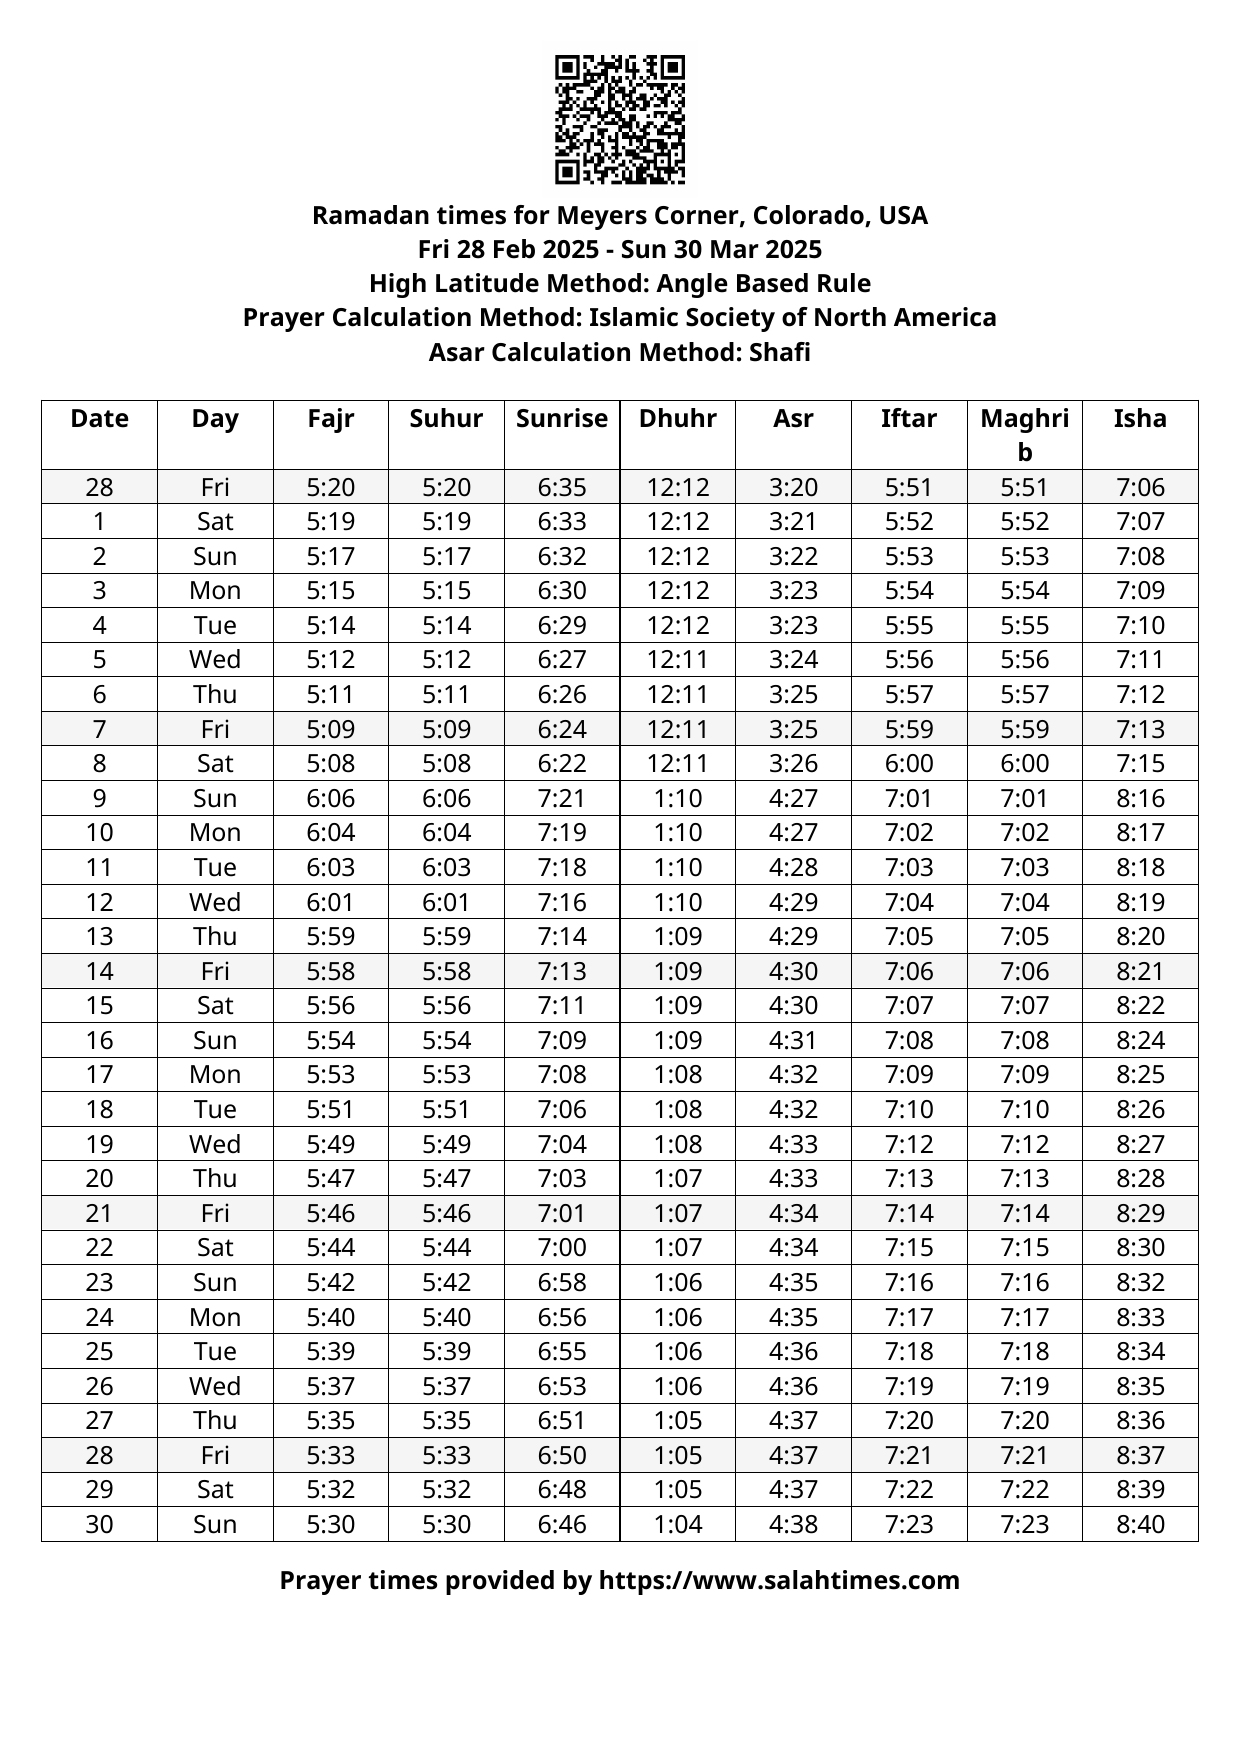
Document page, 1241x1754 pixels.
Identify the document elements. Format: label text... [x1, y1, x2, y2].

table_header Suhur [389, 401, 504, 469]
table_cell Fri [158, 1438, 273, 1472]
table_cell 6:30 [505, 574, 619, 607]
table_cell 16 [42, 1023, 157, 1057]
table_cell 7:04 [968, 885, 1082, 918]
table_cell Sat [158, 1473, 273, 1506]
table_cell 6:01 [389, 885, 504, 918]
table_cell 7:09 [1083, 574, 1198, 607]
text Prayer times provided by https://www.salahtimes.com [42, 1563, 1198, 1597]
table_cell 1:04 [621, 1507, 735, 1541]
table_cell 4:36 [736, 1369, 851, 1402]
table_cell 1:05 [621, 1473, 735, 1506]
table_cell 7:13 [968, 1161, 1082, 1195]
table_cell 1:05 [621, 1404, 735, 1437]
table_cell Tue [158, 608, 273, 642]
table_cell 5:56 [389, 989, 504, 1022]
table_cell 5:20 [389, 470, 504, 503]
table_cell 1:09 [621, 954, 735, 987]
table_cell 23 [42, 1265, 157, 1299]
table_cell 5:52 [852, 504, 967, 538]
table_cell 6:33 [505, 504, 619, 538]
table_cell 18 [42, 1092, 157, 1126]
table_cell 3:25 [736, 712, 851, 745]
table_cell 5:54 [968, 574, 1082, 607]
table_cell 5:11 [274, 677, 388, 711]
table_cell 1:09 [621, 989, 735, 1022]
table_cell 6:24 [505, 712, 619, 745]
table_cell Fri [158, 470, 273, 503]
table_cell 7:13 [1083, 712, 1198, 745]
table_cell 3:23 [736, 574, 851, 607]
table_cell 7:12 [1083, 677, 1198, 711]
table_cell 6:29 [505, 608, 619, 642]
table_cell 5:08 [274, 746, 388, 780]
table_cell 7:09 [852, 1058, 967, 1091]
table_cell 12:11 [621, 643, 735, 676]
table_cell 5:53 [968, 539, 1082, 572]
table_cell 1:08 [621, 1127, 735, 1160]
table_cell 1:10 [621, 816, 735, 849]
table_cell 5:42 [389, 1265, 504, 1299]
table_cell 4:33 [736, 1161, 851, 1195]
table_cell 5:51 [852, 470, 967, 503]
table_cell Thu [158, 677, 273, 711]
table_cell 4:29 [736, 919, 851, 953]
table_cell 5:47 [389, 1161, 504, 1195]
table_cell 6:51 [505, 1404, 619, 1437]
table_cell 13 [42, 919, 157, 953]
table_cell 7:11 [505, 989, 619, 1022]
table_cell 4:37 [736, 1438, 851, 1472]
table_cell 12:12 [621, 504, 735, 538]
table_cell 7:15 [968, 1231, 1082, 1264]
table_cell 5:30 [274, 1507, 388, 1541]
table_cell 12 [42, 885, 157, 918]
table_cell 5:17 [274, 539, 388, 572]
table_cell Sat [158, 504, 273, 538]
text Asar Calculation Method: Shafi [42, 334, 1198, 368]
table_cell 6:04 [389, 816, 504, 849]
table_cell 4:30 [736, 989, 851, 1022]
table_cell 7:14 [505, 919, 619, 953]
table_cell 29 [42, 1473, 157, 1506]
table_cell 5:49 [274, 1127, 388, 1160]
table_cell 4:34 [736, 1196, 851, 1229]
table_cell 7:08 [505, 1058, 619, 1091]
table_cell 6:50 [505, 1438, 619, 1472]
table_cell 7:15 [852, 1231, 967, 1264]
table_cell 7:04 [852, 885, 967, 918]
table_cell 12:11 [621, 677, 735, 711]
table_cell 4:34 [736, 1231, 851, 1264]
table_cell 7:18 [852, 1334, 967, 1368]
table_cell Wed [158, 1369, 273, 1402]
table_cell 6:04 [274, 816, 388, 849]
table_cell 22 [42, 1231, 157, 1264]
table_cell 7:15 [1083, 746, 1198, 780]
table_cell 7:19 [968, 1369, 1082, 1402]
table_cell 12:11 [621, 712, 735, 745]
table_cell 7:20 [852, 1404, 967, 1437]
table_cell 7:06 [505, 1092, 619, 1126]
table_cell 1:07 [621, 1196, 735, 1229]
table_cell 6:00 [968, 746, 1082, 780]
table_cell Sun [158, 1023, 273, 1057]
table_cell 7:10 [1083, 608, 1198, 642]
table_cell 5:14 [389, 608, 504, 642]
table_cell 7:03 [968, 850, 1082, 884]
table_cell 12:12 [621, 574, 735, 607]
table_cell 7:19 [852, 1369, 967, 1402]
table_cell 5:09 [389, 712, 504, 745]
table_cell 5:40 [274, 1300, 388, 1333]
table_cell 7:03 [852, 850, 967, 884]
table_cell 7:09 [968, 1058, 1082, 1091]
table_cell 7:14 [968, 1196, 1082, 1229]
table_cell 8:22 [1083, 989, 1198, 1022]
table_cell 4:29 [736, 885, 851, 918]
table_cell 2 [42, 539, 157, 572]
table_cell 5:56 [274, 989, 388, 1022]
table_cell 1:06 [621, 1265, 735, 1299]
table_cell Mon [158, 1300, 273, 1333]
table_cell 5:15 [274, 574, 388, 607]
table_cell 3:20 [736, 470, 851, 503]
table_cell 5:58 [389, 954, 504, 987]
table_cell 1:06 [621, 1369, 735, 1402]
table_cell 4:32 [736, 1058, 851, 1091]
table_cell 6:35 [505, 470, 619, 503]
table_cell 6:22 [505, 746, 619, 780]
table_cell 24 [42, 1300, 157, 1333]
table_cell 6:01 [274, 885, 388, 918]
table_cell 5:37 [389, 1369, 504, 1402]
table_cell 5:12 [274, 643, 388, 676]
table_cell 7:08 [852, 1023, 967, 1057]
table_cell 7:16 [852, 1265, 967, 1299]
table_cell Fri [158, 954, 273, 987]
table_cell 5:58 [274, 954, 388, 987]
table_cell 4:30 [736, 954, 851, 987]
table_cell 7:06 [852, 954, 967, 987]
table_cell 7:16 [505, 885, 619, 918]
table_cell 7:06 [1083, 470, 1198, 503]
table_cell 8:18 [1083, 850, 1198, 884]
table_cell 25 [42, 1334, 157, 1368]
table_cell 4:32 [736, 1092, 851, 1126]
table_cell 5:53 [274, 1058, 388, 1091]
table_cell 7:08 [1083, 539, 1198, 572]
table_cell 12:12 [621, 470, 735, 503]
table_cell 5:32 [274, 1473, 388, 1506]
table_cell 12:12 [621, 608, 735, 642]
table_cell Mon [158, 1058, 273, 1091]
table_cell 7:05 [852, 919, 967, 953]
table_cell 5:17 [389, 539, 504, 572]
table_cell Sat [158, 746, 273, 780]
table_cell 30 [42, 1507, 157, 1541]
table_cell 5:40 [389, 1300, 504, 1333]
table_cell Wed [158, 643, 273, 676]
table_cell 8:27 [1083, 1127, 1198, 1160]
table_cell Sun [158, 539, 273, 572]
table_cell 1 [42, 504, 157, 538]
table_cell Thu [158, 1404, 273, 1437]
table_cell 5:39 [274, 1334, 388, 1368]
table_header Isha [1083, 401, 1198, 469]
table_cell 5:59 [274, 919, 388, 953]
table_cell 4:38 [736, 1507, 851, 1541]
table_cell 5:53 [389, 1058, 504, 1091]
table_cell 1:09 [621, 1023, 735, 1057]
table_cell 7:18 [968, 1334, 1082, 1368]
table_cell 4:31 [736, 1023, 851, 1057]
table_cell 8:39 [1083, 1473, 1198, 1506]
table_cell Wed [158, 885, 273, 918]
table_cell Tue [158, 1334, 273, 1368]
table_cell 6:46 [505, 1507, 619, 1541]
table_cell 8:30 [1083, 1231, 1198, 1264]
table_cell Fri [158, 1196, 273, 1229]
table_cell 6:26 [505, 677, 619, 711]
table_cell 1:08 [621, 1092, 735, 1126]
table_cell 8:19 [1083, 885, 1198, 918]
table_cell 27 [42, 1404, 157, 1437]
table_cell 1:09 [621, 919, 735, 953]
table_cell 8:34 [1083, 1334, 1198, 1368]
table_cell 5:57 [968, 677, 1082, 711]
table_cell 7:13 [505, 954, 619, 987]
table_cell 10 [42, 816, 157, 849]
table_cell Thu [158, 1161, 273, 1195]
table_cell 11 [42, 850, 157, 884]
table_cell Mon [158, 574, 273, 607]
table_cell 5:14 [274, 608, 388, 642]
table_cell 7:23 [852, 1507, 967, 1541]
table_cell 4:37 [736, 1473, 851, 1506]
table_cell 7:04 [505, 1127, 619, 1160]
table_cell 5:39 [389, 1334, 504, 1368]
table_cell 20 [42, 1161, 157, 1195]
table_cell 5:51 [968, 470, 1082, 503]
table_cell 3:22 [736, 539, 851, 572]
table_cell Sun [158, 781, 273, 814]
table_cell 6:48 [505, 1473, 619, 1506]
table_cell 1:07 [621, 1231, 735, 1264]
table_cell 5:54 [274, 1023, 388, 1057]
table_cell 7:00 [505, 1231, 619, 1264]
table_cell 6:00 [852, 746, 967, 780]
table_cell 5:51 [274, 1092, 388, 1126]
table_cell 5:46 [389, 1196, 504, 1229]
table_cell 7:02 [852, 816, 967, 849]
table_cell 3:24 [736, 643, 851, 676]
table_cell 4:35 [736, 1265, 851, 1299]
table_cell 5:08 [389, 746, 504, 780]
table_cell 5:53 [852, 539, 967, 572]
table_cell 5 [42, 643, 157, 676]
table_cell 19 [42, 1127, 157, 1160]
table_cell 6 [42, 677, 157, 711]
table_cell Thu [158, 919, 273, 953]
table_cell 7:20 [968, 1404, 1082, 1437]
table_cell 7:09 [505, 1023, 619, 1057]
table_cell Tue [158, 850, 273, 884]
table_cell 7:02 [968, 816, 1082, 849]
table_cell 7:01 [852, 781, 967, 814]
table_cell 1:08 [621, 1058, 735, 1091]
table_cell 5:52 [968, 504, 1082, 538]
table_cell 8:16 [1083, 781, 1198, 814]
table_cell 7:22 [968, 1473, 1082, 1506]
table_cell 8:25 [1083, 1058, 1198, 1091]
table_cell 9 [42, 781, 157, 814]
table_cell 7:18 [505, 850, 619, 884]
table_cell 5:59 [389, 919, 504, 953]
table_cell Wed [158, 1127, 273, 1160]
table_cell 5:59 [968, 712, 1082, 745]
table_cell 8:36 [1083, 1404, 1198, 1437]
table_cell 4 [42, 608, 157, 642]
table_header Asr [736, 401, 851, 469]
table_cell 5:46 [274, 1196, 388, 1229]
table_cell 8:29 [1083, 1196, 1198, 1229]
table_cell 6:27 [505, 643, 619, 676]
table_cell 4:35 [736, 1300, 851, 1333]
table_cell 3 [42, 574, 157, 607]
table_cell 3:26 [736, 746, 851, 780]
table_header Sunrise [505, 401, 619, 469]
table_cell 3:21 [736, 504, 851, 538]
table_cell 4:36 [736, 1334, 851, 1368]
table_cell 1:07 [621, 1161, 735, 1195]
text High Latitude Method: Angle Based Rule [42, 266, 1198, 300]
table_cell 5:33 [274, 1438, 388, 1472]
table_cell 4:33 [736, 1127, 851, 1160]
table_cell 5:51 [389, 1092, 504, 1126]
table_cell 7:22 [852, 1473, 967, 1506]
table_cell 5:57 [852, 677, 967, 711]
table_cell 7:03 [505, 1161, 619, 1195]
table_header Day [158, 401, 273, 469]
table_cell 5:59 [852, 712, 967, 745]
table_cell 4:27 [736, 781, 851, 814]
table_cell Sat [158, 1231, 273, 1264]
table_cell 7:12 [968, 1127, 1082, 1160]
table_cell 5:35 [389, 1404, 504, 1437]
table_cell 5:37 [274, 1369, 388, 1402]
table_cell 4:37 [736, 1404, 851, 1437]
table_cell 7:11 [1083, 643, 1198, 676]
table_cell 5:55 [968, 608, 1082, 642]
table_cell 8:26 [1083, 1092, 1198, 1126]
table_cell 8:35 [1083, 1369, 1198, 1402]
table_cell 5:54 [852, 574, 967, 607]
table_cell 7:14 [852, 1196, 967, 1229]
table_cell 8:37 [1083, 1438, 1198, 1472]
table_cell 5:09 [274, 712, 388, 745]
table_cell Tue [158, 1092, 273, 1126]
table_cell 1:05 [621, 1438, 735, 1472]
picture [542, 41, 699, 198]
table_cell 21 [42, 1196, 157, 1229]
text Prayer Calculation Method: Islamic Society of North America [42, 300, 1198, 334]
table_cell 6:53 [505, 1369, 619, 1402]
table_cell 28 [42, 1438, 157, 1472]
table_cell 6:55 [505, 1334, 619, 1368]
text Ramadan times for Meyers Corner, Colorado, USA [42, 198, 1198, 232]
table_cell 6:03 [389, 850, 504, 884]
table_cell 1:10 [621, 885, 735, 918]
table_cell 7:16 [968, 1265, 1082, 1299]
table_cell 28 [42, 470, 157, 503]
table_cell 7:06 [968, 954, 1082, 987]
table_cell 8:17 [1083, 816, 1198, 849]
table_cell 5:44 [389, 1231, 504, 1264]
table_cell 1:10 [621, 781, 735, 814]
table_cell 7:21 [968, 1438, 1082, 1472]
table_cell 12:12 [621, 539, 735, 572]
table_cell 1:06 [621, 1334, 735, 1368]
table_cell Sun [158, 1507, 273, 1541]
table_cell 7:23 [968, 1507, 1082, 1541]
table_cell 5:54 [389, 1023, 504, 1057]
table_cell 7:07 [968, 989, 1082, 1022]
table_cell 7:08 [968, 1023, 1082, 1057]
table_cell 15 [42, 989, 157, 1022]
table_cell 3:25 [736, 677, 851, 711]
table_cell 8:40 [1083, 1507, 1198, 1541]
table_cell 1:06 [621, 1300, 735, 1333]
table_cell 5:12 [389, 643, 504, 676]
table_cell 7:10 [852, 1092, 967, 1126]
table_cell 17 [42, 1058, 157, 1091]
table_cell 6:32 [505, 539, 619, 572]
table_header Fajr [274, 401, 388, 469]
table_cell 1:10 [621, 850, 735, 884]
table_cell 8:24 [1083, 1023, 1198, 1057]
table_cell 7:17 [968, 1300, 1082, 1333]
table_cell 7:07 [852, 989, 967, 1022]
table_cell 8:33 [1083, 1300, 1198, 1333]
table_cell 5:32 [389, 1473, 504, 1506]
table_cell 7:21 [505, 781, 619, 814]
table_cell 5:49 [389, 1127, 504, 1160]
table_cell 7:01 [968, 781, 1082, 814]
table_cell 3:23 [736, 608, 851, 642]
table_cell Sun [158, 1265, 273, 1299]
table_cell 7:12 [852, 1127, 967, 1160]
table_cell 5:35 [274, 1404, 388, 1437]
table_header Dhuhr [621, 401, 735, 469]
table_cell 4:27 [736, 816, 851, 849]
table_cell 7:07 [1083, 504, 1198, 538]
table_cell 5:47 [274, 1161, 388, 1195]
table_cell 26 [42, 1369, 157, 1402]
table_cell 5:19 [274, 504, 388, 538]
table_cell 5:55 [852, 608, 967, 642]
table_cell 8:21 [1083, 954, 1198, 987]
table_cell 6:06 [274, 781, 388, 814]
table_cell 5:44 [274, 1231, 388, 1264]
table_cell 6:06 [389, 781, 504, 814]
table_cell 8:32 [1083, 1265, 1198, 1299]
table_cell 7:10 [968, 1092, 1082, 1126]
table_cell 7:17 [852, 1300, 967, 1333]
table_cell 8 [42, 746, 157, 780]
table_cell Sat [158, 989, 273, 1022]
table_cell Mon [158, 816, 273, 849]
table_cell 5:56 [968, 643, 1082, 676]
table_cell 7:05 [968, 919, 1082, 953]
table_cell 7:01 [505, 1196, 619, 1229]
table_header Iftar [852, 401, 967, 469]
table_cell 7 [42, 712, 157, 745]
table_cell 8:28 [1083, 1161, 1198, 1195]
table_cell 5:19 [389, 504, 504, 538]
table_cell 6:56 [505, 1300, 619, 1333]
table_header Date [42, 401, 157, 469]
table_cell 8:20 [1083, 919, 1198, 953]
table_cell 6:03 [274, 850, 388, 884]
table_cell 5:56 [852, 643, 967, 676]
table_cell 5:30 [389, 1507, 504, 1541]
table_cell 5:20 [274, 470, 388, 503]
table_cell 5:15 [389, 574, 504, 607]
table_cell 5:42 [274, 1265, 388, 1299]
table_cell 6:58 [505, 1265, 619, 1299]
text Fri 28 Feb 2025 - Sun 30 Mar 2025 [42, 232, 1198, 266]
table_cell 5:11 [389, 677, 504, 711]
table_header Maghrib [968, 401, 1082, 469]
table_cell 14 [42, 954, 157, 987]
table_cell 7:13 [852, 1161, 967, 1195]
table_cell 12:11 [621, 746, 735, 780]
table_cell 4:28 [736, 850, 851, 884]
table_cell 7:19 [505, 816, 619, 849]
table_cell Fri [158, 712, 273, 745]
table_cell 5:33 [389, 1438, 504, 1472]
table_cell 7:21 [852, 1438, 967, 1472]
